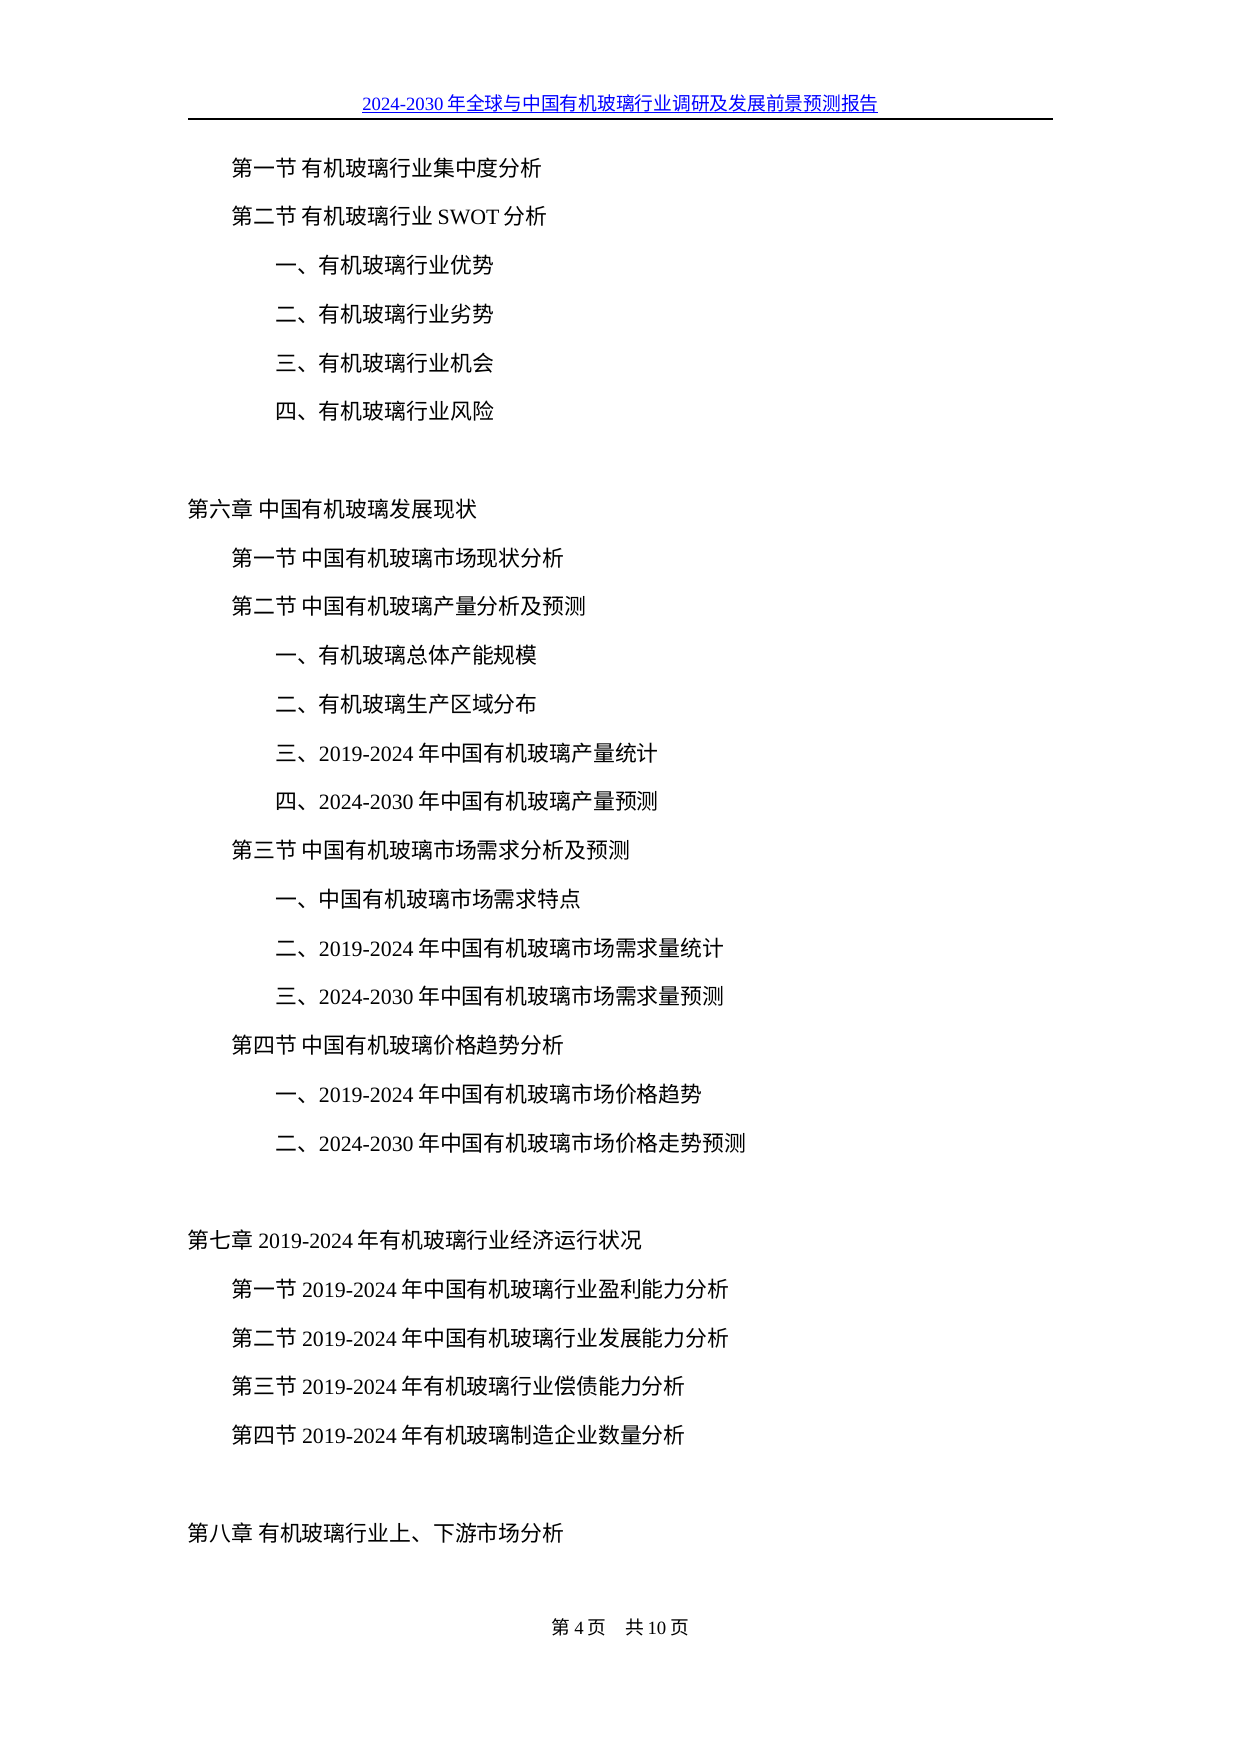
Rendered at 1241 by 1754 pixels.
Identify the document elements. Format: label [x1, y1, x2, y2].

text [187, 150, 1053, 1548]
